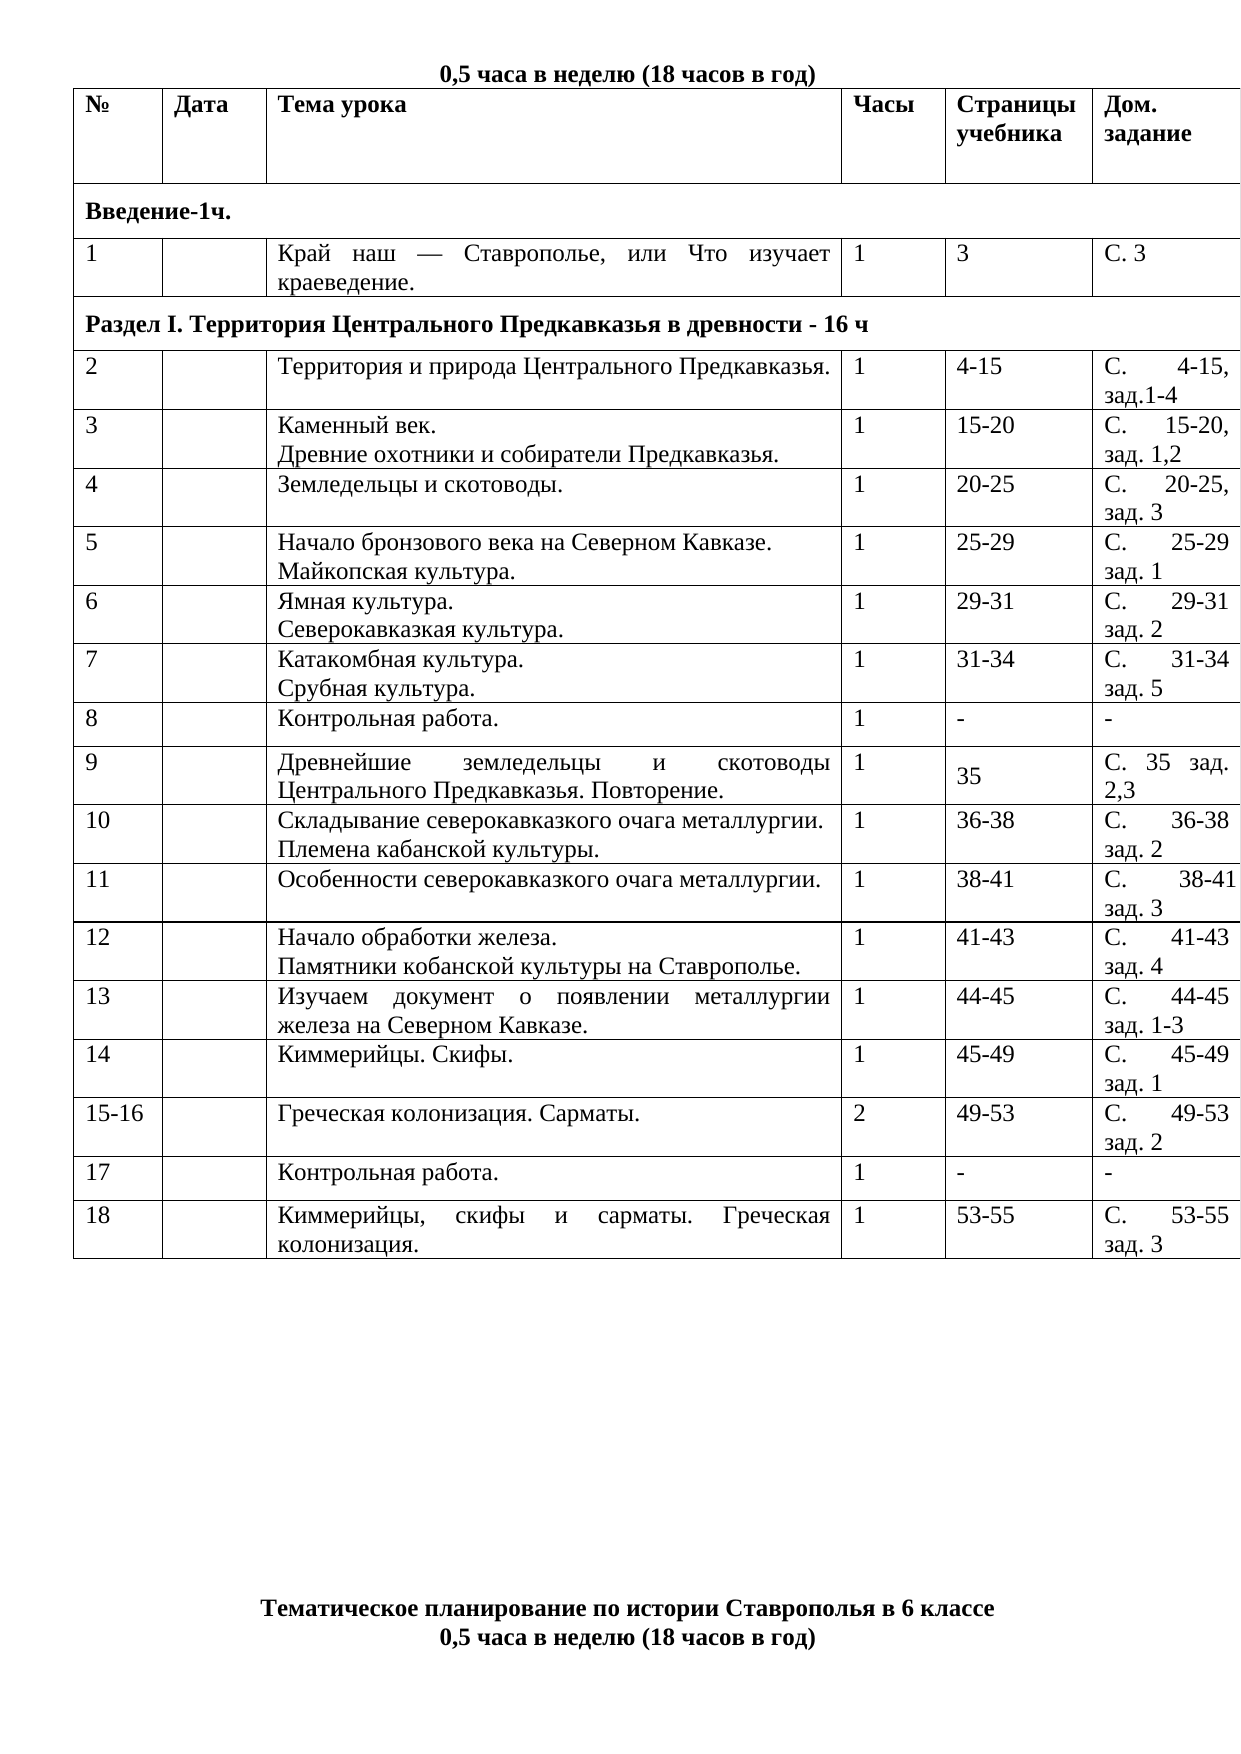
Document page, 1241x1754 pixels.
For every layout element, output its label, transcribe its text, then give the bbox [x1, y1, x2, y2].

table_cell 1 [842, 644, 945, 702]
table_cell [163, 747, 266, 804]
table_cell С. 36-38 зад. 2 [1093, 805, 1240, 863]
table_cell Особенности северокавказкого очага металлургии. [267, 864, 841, 921]
table_cell [163, 644, 266, 702]
table_cell Начало бронзового века на Северном Кавказе. Майкопская культура. [267, 527, 841, 585]
table_cell Введение-1ч. [74, 184, 1240, 237]
table_cell 1 [842, 469, 945, 526]
table_cell 4-15 [946, 351, 1092, 409]
table_cell 17 [74, 1157, 162, 1199]
table_cell Каменный век. Древние охотники и собиратели Предкавказья. [267, 410, 841, 468]
table_cell Киммерийцы, скифы и сарматы. Греческая колонизация. [267, 1201, 841, 1258]
table_cell С. 53-55 зад. 3 [1093, 1201, 1240, 1258]
table_cell 15-20 [946, 410, 1092, 468]
table_cell С. 25-29 зад. 1 [1093, 527, 1240, 585]
table_cell Ямная культура. Северокавказкая культура. [267, 586, 841, 643]
table_cell 1 [842, 747, 945, 804]
table_cell 1 [842, 703, 945, 746]
table_cell С. 49-53 зад. 2 [1093, 1098, 1240, 1156]
table_cell [163, 410, 266, 468]
table_cell С. 35 зад. 2,3 [1093, 747, 1240, 804]
table_header № [74, 89, 162, 183]
table_cell 13 [74, 981, 162, 1038]
table_header Дата [163, 89, 266, 183]
table_cell [163, 1040, 266, 1097]
table_cell 2 [842, 1098, 945, 1156]
table_cell Территория и природа Центрального Предкавказья. [267, 351, 841, 409]
table_cell 1 [842, 1040, 945, 1097]
table_cell 3 [74, 410, 162, 468]
table_cell 36-38 [946, 805, 1092, 863]
table_cell Древнейшие земледельцы и скотоводы Центрального Предкавказья. Повторение. [267, 747, 841, 804]
table_cell [163, 469, 266, 526]
table_cell С. 31-34 зад. 5 [1093, 644, 1240, 702]
table_cell 18 [74, 1201, 162, 1258]
table_cell [163, 1157, 266, 1199]
table_cell - [1093, 703, 1240, 746]
table_cell 2 [74, 351, 162, 409]
table_cell 1 [842, 239, 945, 296]
table_cell 1 [842, 351, 945, 409]
table_cell С. 44-45 зад. 1-3 [1093, 981, 1240, 1038]
table_cell Контрольная работа. [267, 1157, 841, 1199]
table_cell 3 [946, 239, 1092, 296]
table_cell 1 [842, 923, 945, 980]
table_cell Раздел I. Территория Центрального Предкавказья в древности - 16 ч [74, 297, 1240, 350]
table_cell 1 [842, 864, 945, 921]
table_cell 38-41 [946, 864, 1092, 921]
table_cell С. 15-20, зад. 1,2 [1093, 410, 1240, 468]
table_cell [163, 1201, 266, 1258]
table_cell Киммерийцы. Скифы. [267, 1040, 841, 1097]
table_cell - [946, 1157, 1092, 1199]
table_cell [163, 586, 266, 643]
table_cell 1 [842, 805, 945, 863]
table_cell 35 [946, 747, 1092, 804]
table_cell С. 45-49 зад. 1 [1093, 1040, 1240, 1097]
table_cell [163, 527, 266, 585]
table_cell Земледельцы и скотоводы. [267, 469, 841, 526]
table_cell 5 [74, 527, 162, 585]
table_cell С. 20-25, зад. 3 [1093, 469, 1240, 526]
table_cell 15-16 [74, 1098, 162, 1156]
table_cell 10 [74, 805, 162, 863]
table_cell 1 [842, 1201, 945, 1258]
table_cell 41-43 [946, 923, 1092, 980]
table_cell [163, 981, 266, 1038]
table_cell С. 41-43 зад. 4 [1093, 923, 1240, 980]
table_cell 1 [842, 981, 945, 1038]
table_cell [163, 923, 266, 980]
table_cell Катакомбная культура. Срубная культура. [267, 644, 841, 702]
table_cell - [1093, 1157, 1240, 1199]
text 0,5 часа в неделю (18 часов в год) [74, 1622, 1181, 1651]
table_cell С. 3 [1093, 239, 1240, 296]
text Тематическое планирование по истории Ставрополья в 6 классе [74, 1593, 1181, 1622]
table_cell 44-45 [946, 981, 1092, 1038]
table_cell [163, 703, 266, 746]
table_cell 1 [74, 239, 162, 296]
table_header Тема урока [267, 89, 841, 183]
table_cell Складывание северокавказкого очага металлургии. Племена кабанской культуры. [267, 805, 841, 863]
table_cell 1 [842, 527, 945, 585]
table_cell - [946, 703, 1092, 746]
table_cell [163, 864, 266, 921]
table_cell 20-25 [946, 469, 1092, 526]
table_cell С. 4-15, зад.1-4 [1093, 351, 1240, 409]
table_header Дом. задание [1093, 89, 1240, 183]
table_cell Контрольная работа. [267, 703, 841, 746]
text 0,5 часа в неделю (18 часов в год) [74, 59, 1181, 88]
table_cell [163, 1098, 266, 1156]
table_cell Изучаем документ о появлении металлургии железа на Северном Кавказе. [267, 981, 841, 1038]
table_cell Начало обработки железа. Памятники кобанской культуры на Ставрополье. [267, 923, 841, 980]
table_cell 9 [74, 747, 162, 804]
table_cell 1 [842, 1157, 945, 1199]
table_cell 53-55 [946, 1201, 1092, 1258]
table_cell [163, 805, 266, 863]
table_cell 1 [842, 586, 945, 643]
table_cell 45-49 [946, 1040, 1092, 1097]
table_cell [163, 239, 266, 296]
table_cell 6 [74, 586, 162, 643]
table_cell 4 [74, 469, 162, 526]
table_cell 14 [74, 1040, 162, 1097]
table_cell 7 [74, 644, 162, 702]
table_header Страницы учебника [946, 89, 1092, 183]
table_cell 29-31 [946, 586, 1092, 643]
table_cell 25-29 [946, 527, 1092, 585]
table_cell 11 [74, 864, 162, 921]
table_cell 8 [74, 703, 162, 746]
table_cell 12 [74, 923, 162, 980]
table_cell С. 38-41 зад. 3 [1093, 864, 1240, 921]
table_cell [163, 351, 266, 409]
table_cell 31-34 [946, 644, 1092, 702]
table_cell С. 29-31 зад. 2 [1093, 586, 1240, 643]
table_cell 49-53 [946, 1098, 1092, 1156]
table_cell 1 [842, 410, 945, 468]
table_cell Край наш — Ставрополье, или Что изучает краеведение. [267, 239, 841, 296]
table_cell Греческая колонизация. Сарматы. [267, 1098, 841, 1156]
table_header Часы [842, 89, 945, 183]
